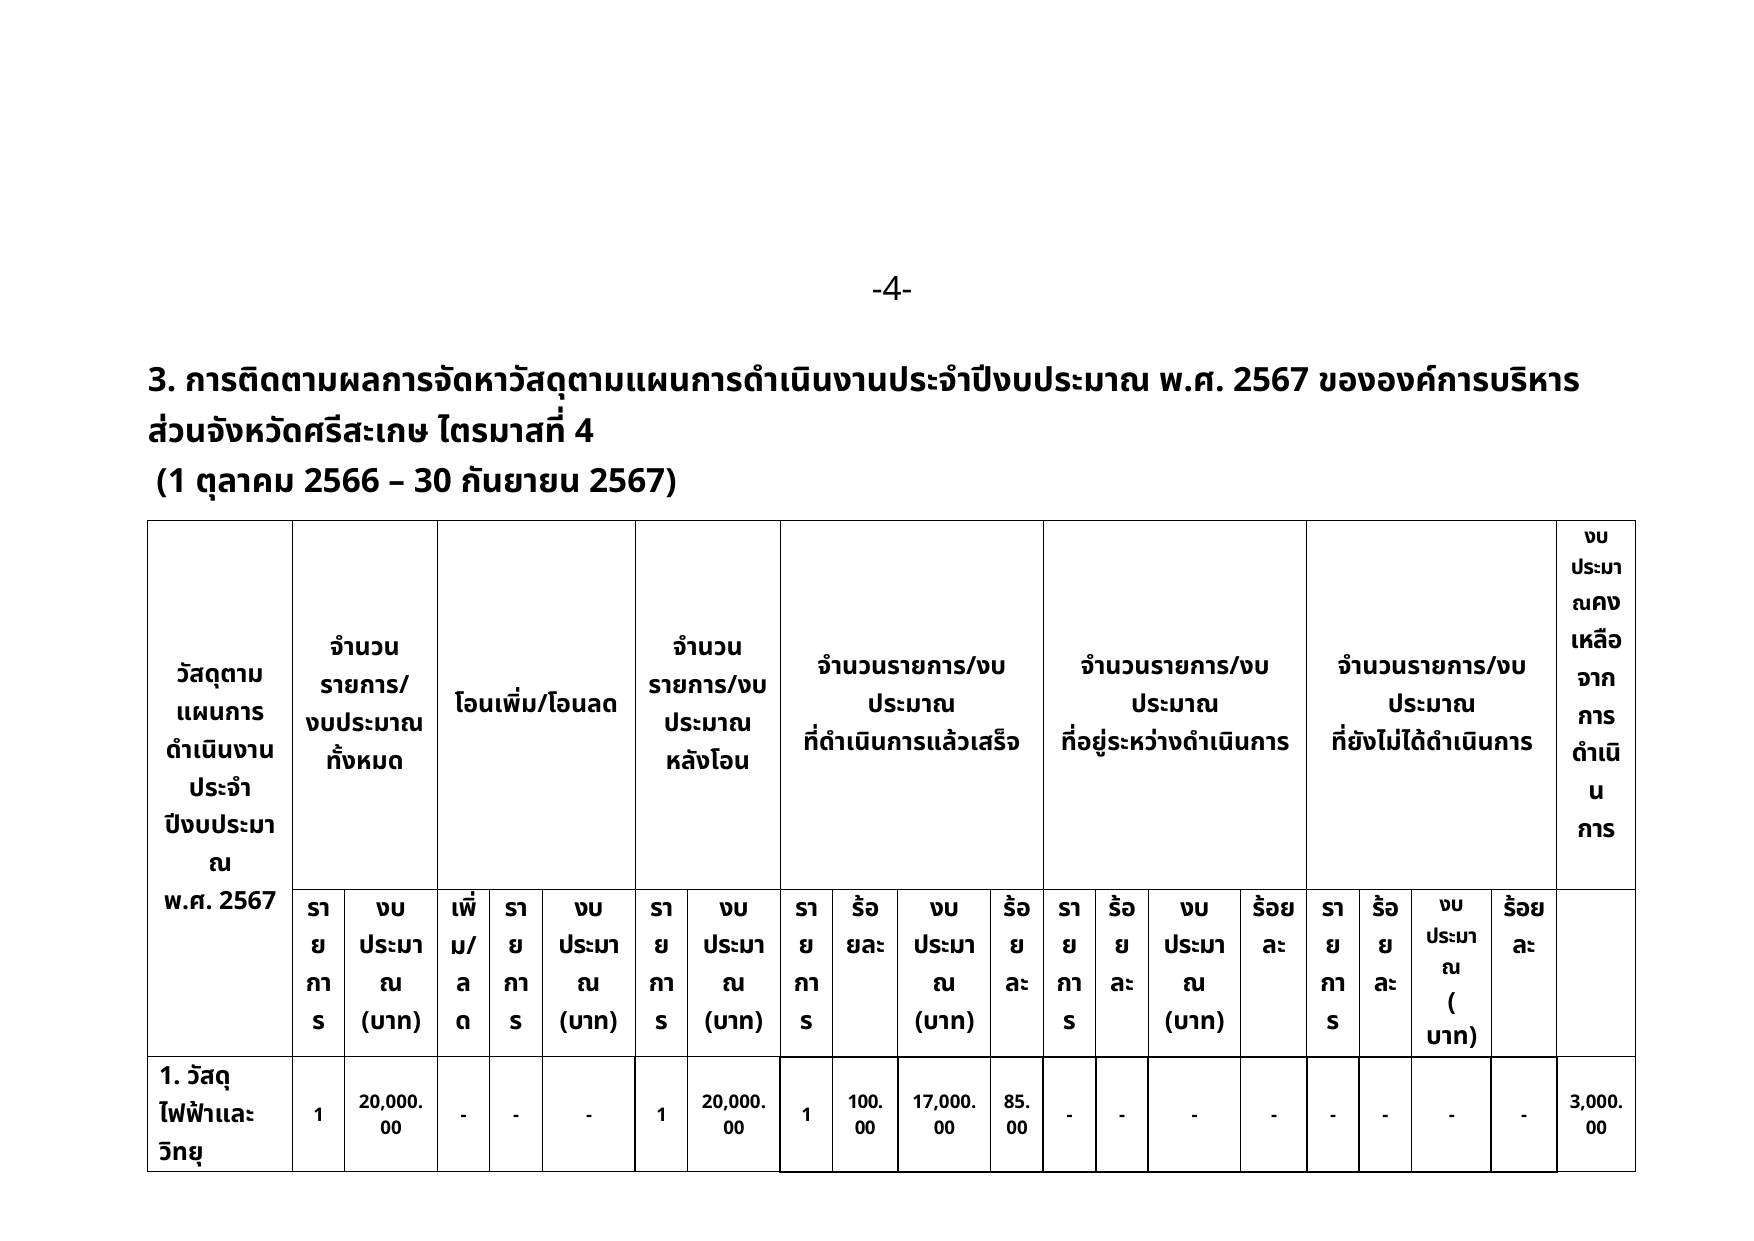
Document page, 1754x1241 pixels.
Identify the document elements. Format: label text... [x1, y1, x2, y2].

table_cell 1 [293, 1057, 344, 1171]
table_cell [1557, 890, 1635, 1056]
table_header จำนวนรายการ/ งบประมาณทั้งหมด [293, 521, 437, 888]
table_cell งบประมาณ (บาท) [898, 890, 990, 1056]
table_cell ร้อยละ [1360, 890, 1411, 1056]
table_cell 1 [781, 1058, 832, 1171]
table_cell - [438, 1057, 489, 1171]
table_cell - [543, 1057, 634, 1171]
table_header จำนวนรายการ/งบประมาณหลังโอน [636, 521, 780, 888]
table_cell ราย การ [781, 890, 832, 1056]
table_header จำนวนรายการ/งบประมาณ ที่ยังไม่ได้ดำเนินการ [1307, 521, 1556, 888]
table_cell 100.00 [833, 1058, 897, 1171]
table_cell ราย การ [1044, 890, 1095, 1056]
table_header วัสดุตามแผนการดำเนินงานประจำปีงบประมาณ พ.ศ. 2567 [148, 521, 292, 1056]
table_cell - [1360, 1058, 1411, 1171]
table_cell 20,000.00 [345, 1057, 437, 1171]
table_header จำนวนรายการ/งบประมาณ ที่อยู่ระหว่างดำเนินการ [1044, 521, 1306, 888]
text 3. การติดตามผลการจัดหาวัสดุตามแผนการดำเนินงานประจำปีงบประมาณ พ.ศ. 2567 ขององค์การบริหารส่วนจังหวัดศรีสะเกษ ไตรมาสที่ 4 [148, 356, 1636, 457]
table_cell เพิ่ม/ลด [438, 890, 489, 1056]
table_cell งบประมาณ (บาท) [1412, 890, 1491, 1056]
table_cell ราย การ [636, 890, 687, 1056]
table_cell - [1492, 1058, 1556, 1171]
table_cell งบประมาณ (บาท) [1149, 890, 1240, 1056]
table_cell ร้อยละ [1096, 890, 1148, 1056]
table_cell ราย การ [490, 890, 542, 1056]
text (1 ตุลาคม 2566 – 30 กันยายน 2567) [148, 457, 1636, 508]
table_cell ร้อยละ [991, 890, 1043, 1056]
table_cell งบประมาณ (บาท) [688, 890, 780, 1056]
table_cell - [1044, 1058, 1095, 1171]
table_cell 20,000.00 [688, 1057, 779, 1171]
table_cell - [490, 1057, 542, 1171]
table_cell - [1241, 1058, 1306, 1171]
table_cell - [1149, 1058, 1240, 1171]
table_cell - [1412, 1058, 1490, 1171]
table_cell 3,000.00 [1558, 1057, 1635, 1171]
table_cell - [1308, 1058, 1358, 1171]
table_cell 17,000.00 [899, 1058, 990, 1171]
table_cell 85.00 [991, 1058, 1042, 1171]
table_header จำนวนรายการ/งบประมาณ ที่ดำเนินการแล้วเสร็จ [781, 521, 1043, 888]
table_cell - [1097, 1058, 1147, 1171]
table_cell งบประมาณ (บาท) [543, 890, 635, 1056]
table_cell งบประมาณ (บาท) [345, 890, 437, 1056]
table_cell ราย การ [1307, 890, 1359, 1056]
table_cell ร้อยละ [1492, 890, 1556, 1056]
table_cell ร้อยละ [1241, 890, 1306, 1056]
table_cell ราย การ [293, 890, 344, 1056]
table_cell ร้อยละ [833, 890, 897, 1056]
table_header งบประมาณคงเหลือ จากการดำเนิน การ [1557, 521, 1635, 888]
table_header โอนเพิ่ม/โอนลด [438, 521, 635, 888]
text -4- [148, 265, 1636, 310]
table_cell 1. วัสดุไฟฟ้าและวิทยุ [148, 1057, 292, 1171]
table_cell 1 [636, 1057, 687, 1171]
